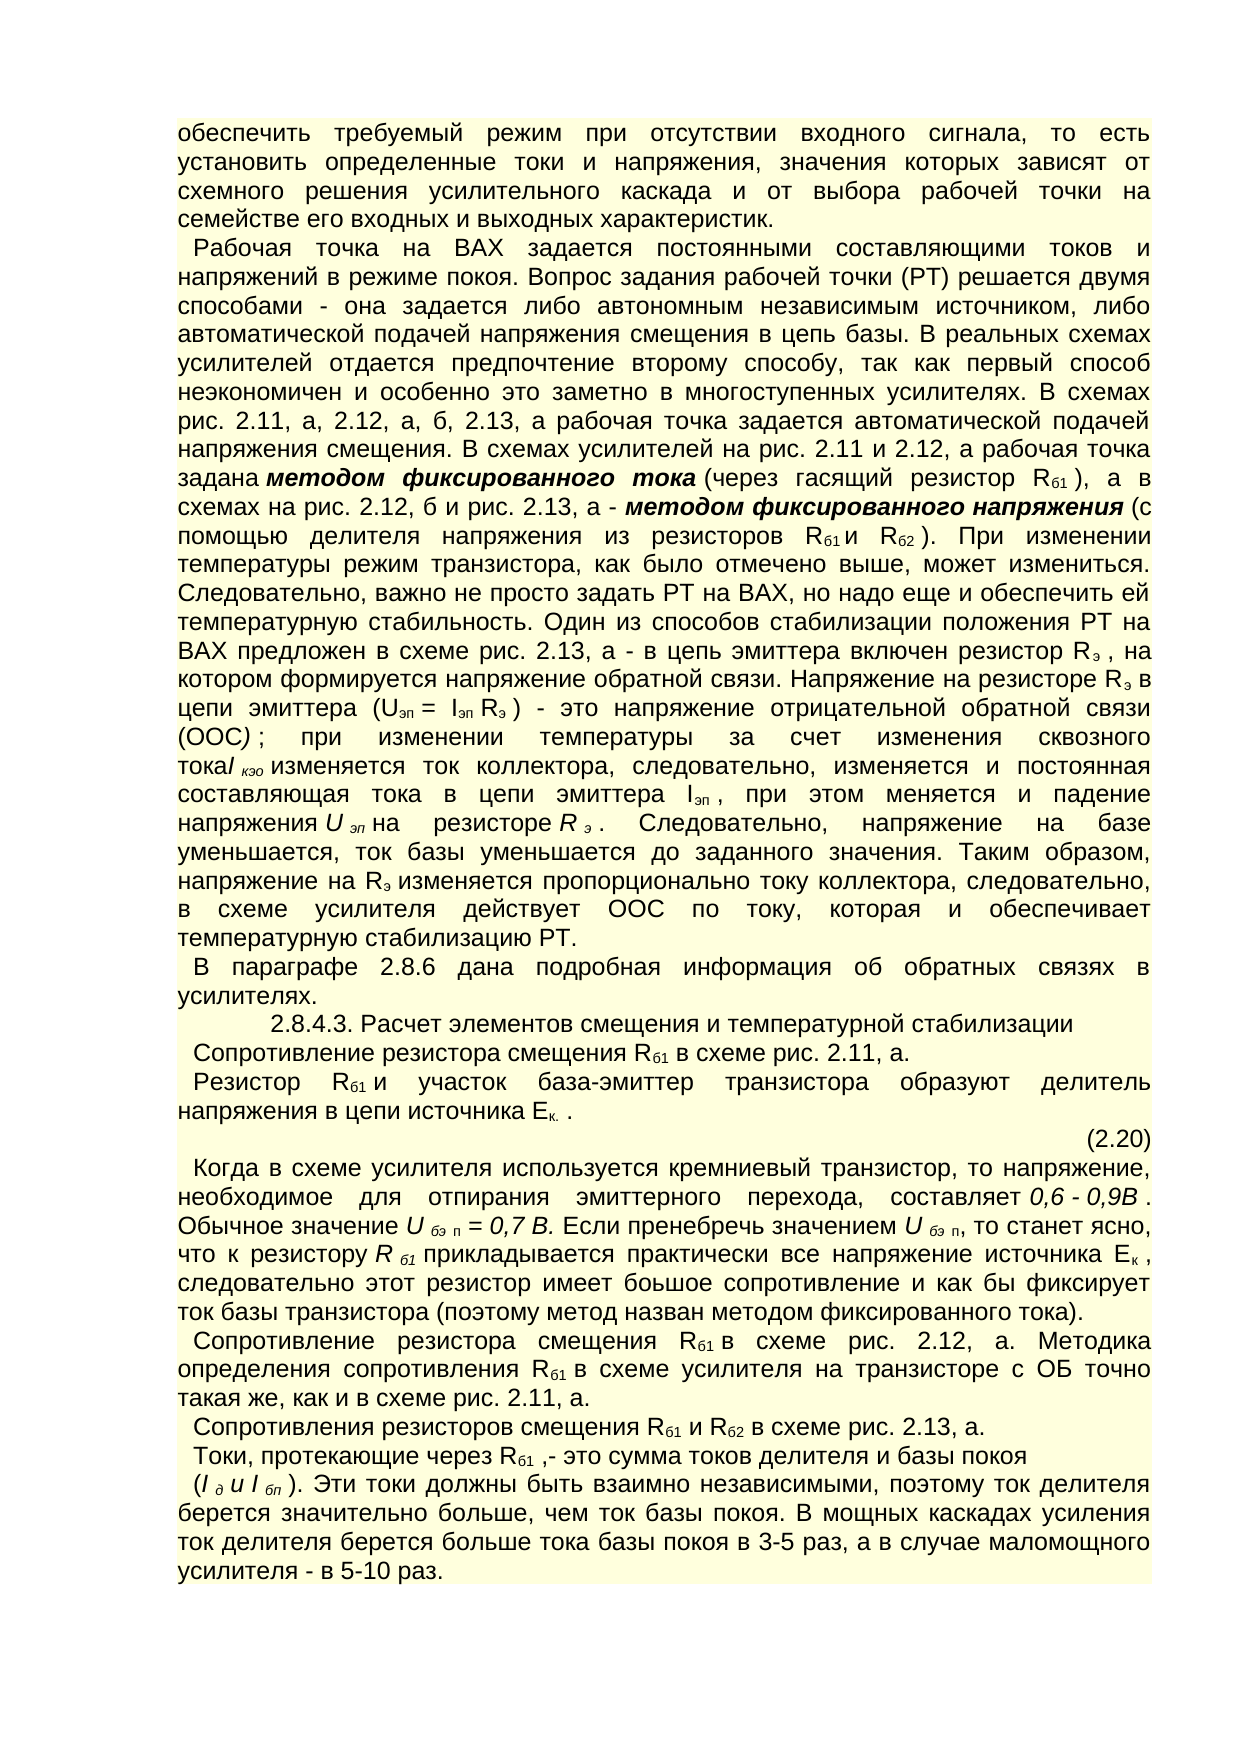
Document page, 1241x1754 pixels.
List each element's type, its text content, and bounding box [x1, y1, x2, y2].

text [177, 118, 1152, 233]
text Сопротивления резисторов смещения Rб1 и Rб2 в схеме рис. 2.13, а. [177, 1412, 1152, 1441]
text Когда в схеме усилителя используется кремниевый транзистор, то напряжение, необходимое для отпирания эмиттерного перехода, составляет 0,6 - 0,9В . Обычное значение U бэ п = 0,7 В. Если пренебречь значением U бэ п, то станет ясно, что к резистору R б1 прикладывается практически все напряжение источника Ек , следовательно этот резистор имеет боьшое сопротивление и как бы фиксирует ток базы транзистора (поэтому метод назван методом фиксированного тока). [177, 1153, 1152, 1326]
text (I д и I бп ). Эти токи должны быть взаимно независимыми, поэтому ток делителя берется значительно больше, чем ток базы покоя. В мощных каскадах усиления ток делителя берется больше тока базы покоя в 3-5 раз, а в случае маломощного усилителя - в 5-10 раз. [177, 1469, 1152, 1584]
text 2.8.4.3. Расчет элементов смещения и температурной стабилизации [177, 1009, 1152, 1038]
text Резистор Rб1 и участок база-эмиттер транзистора образуют делитель напряжения в цепи источника Ек. . [177, 1067, 1152, 1124]
text Рабочая точка на ВАХ задается постоянными составляющими токов и напряжений в режиме покоя. Вопрос задания рабочей точки (РТ) решается двумя способами - она задается либо автономным независимым источником, либо автоматической подачей напряжения смещения в цепь базы. В реальных схемах усилителей отдается предпочтение второму способу, так как первый способ неэкономичен и особенно это заметно в многоступенных усилителях. В схемах рис. 2.11, а, 2.12, а, б, 2.13, а рабочая точка задается автоматической подачей напряжения смещения. В схемах усилителей на рис. 2.11 и 2.12, а рабочая точка задана методом фиксированного тока (через гасящий резистор Rб1 ), а в схемах на рис. 2.12, б и рис. 2.13, а - методом фиксированного напряжения (с помощью делителя напряжения из резисторов Rб1 и Rб2 ). При изменении температуры режим транзистора, как было отмечено выше, может измениться. Следовательно, важно не просто задать РТ на ВАХ, но надо еще и обеспечить ей температурную стабильность. Один из способов стабилизации положения РТ на ВАХ предложен в схеме рис. 2.13, а - в цепь эмиттера включен резистор Rэ , на котором формируется напряжение обратной связи. Напряжение на резисторе Rэ в цепи эмиттера (Uэп = Iэп Rэ ) - это напряжение отрицательной обратной связи (ООС) ; при изменении температуры за счет изменения сквозного токаI кэо изменяется ток коллектора, следовательно, изменяется и постоянная составляющая тока в цепи эмиттера Iэп , при этом меняется и падение напряжения U эп на резисторе R э . Следовательно, напряжение на базе уменьшается, ток базы уменьшается до заданного значения. Таким образом, напряжение на Rэ изменяется пропорционально току коллектора, следовательно, в схеме усилителя действует ООС по току, которая и обеспечивает температурную стабилизацию РТ. [177, 233, 1152, 952]
text Сопротивление резистора смещения Rб1 в схеме рис. 2.12, а. Методика определения сопротивления Rб1 в схеме усилителя на транзисторе с ОБ точно такая же, как и в схеме рис. 2.11, а. [177, 1326, 1152, 1412]
text (2.20) [177, 1124, 1152, 1153]
text В параграфе 2.8.6 дана подробная информация об обратных связях в усилителях. [177, 952, 1152, 1009]
text Сопротивление резистора смещения Rб1 в схеме рис. 2.11, а. [177, 1038, 1152, 1067]
text Токи, протекающие через Rб1 ,- это сумма токов делителя и базы покоя [177, 1441, 1152, 1469]
